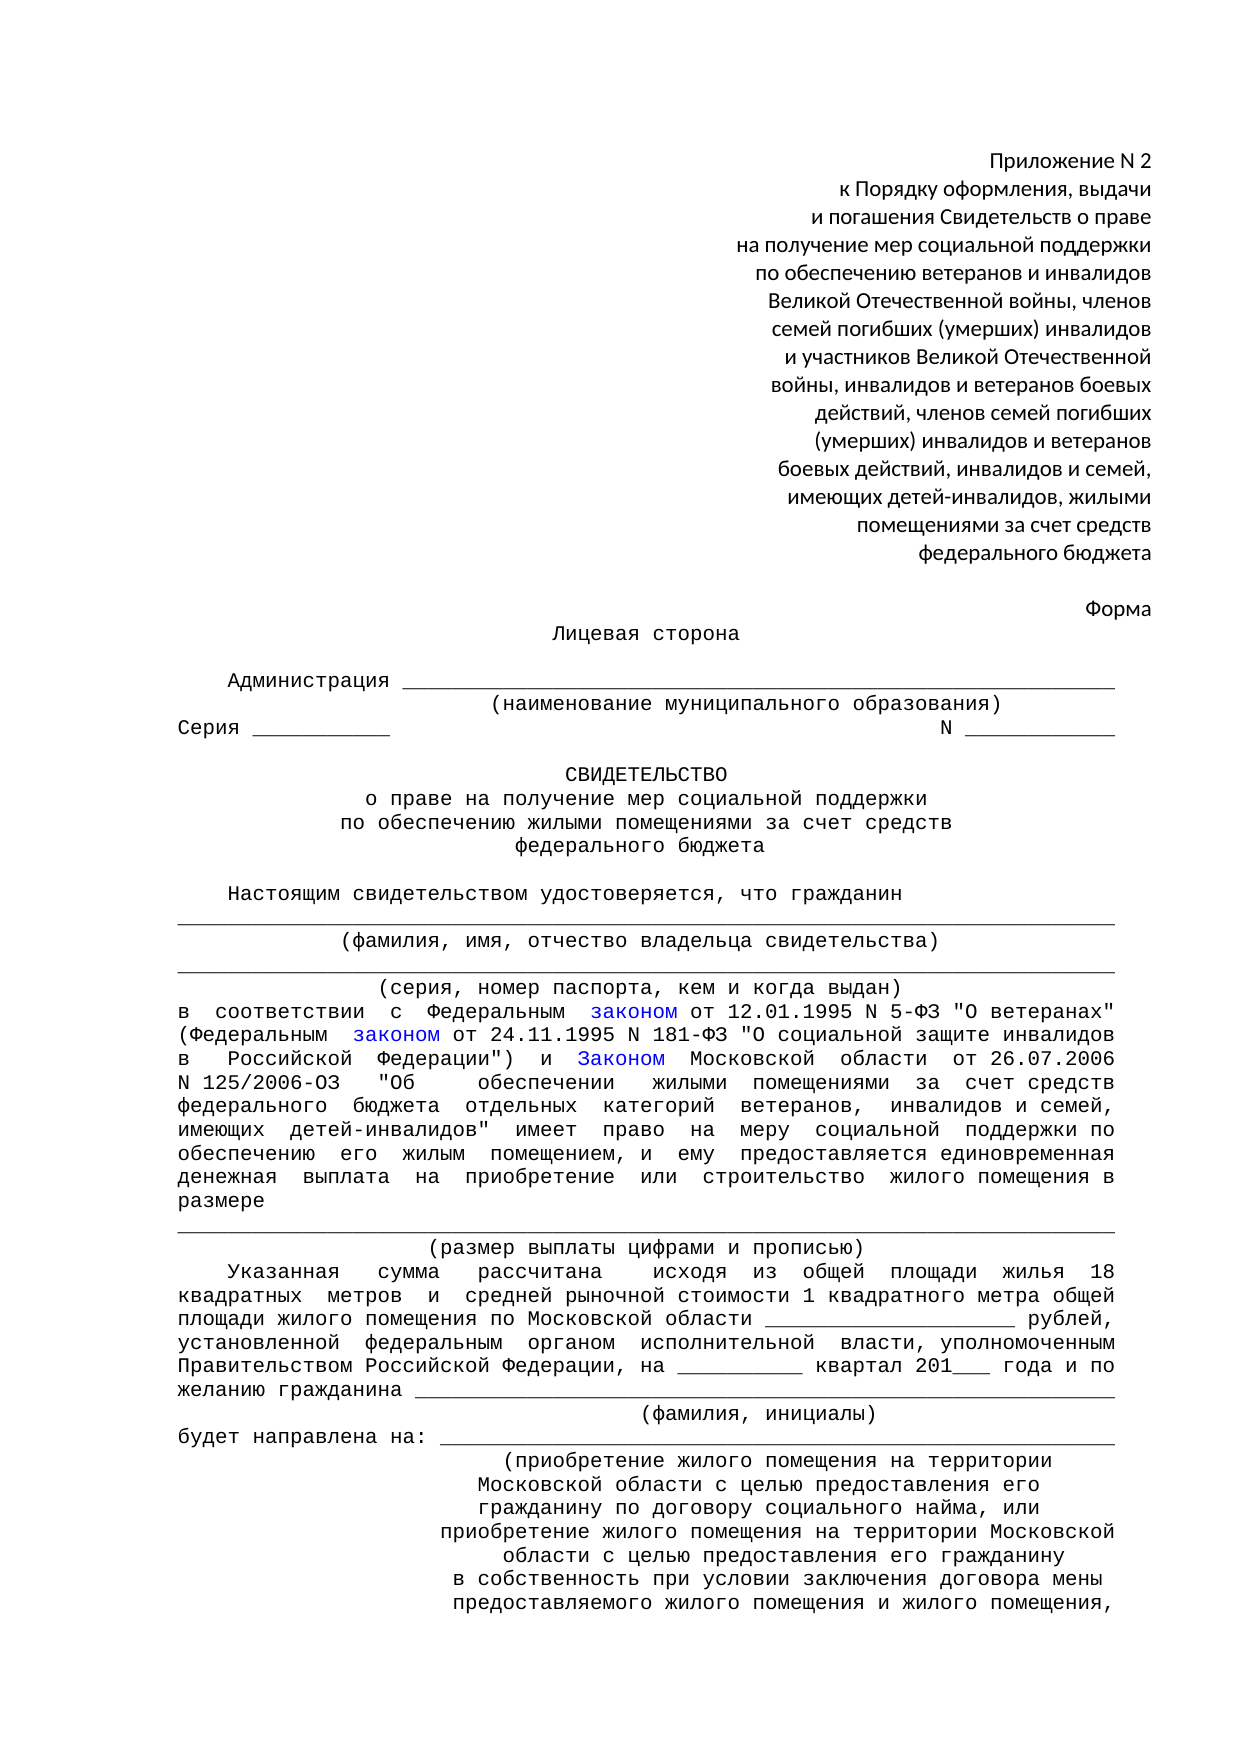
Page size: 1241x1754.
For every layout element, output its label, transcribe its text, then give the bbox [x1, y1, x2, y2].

text квадратных метров и средней рыночной стоимости 1 квадратного метра общей [177, 1284, 1152, 1308]
text имеющих детей-инвалидов" имеет право на меру социальной поддержки по [177, 1119, 1152, 1143]
text Лицевая сторона [177, 622, 1152, 646]
text (размер выплаты цифрами и прописью) [177, 1237, 1152, 1261]
text (Федеральным законом от 24.11.1995 N 181-ФЗ "О социальной защите инвалидов [177, 1024, 1152, 1048]
text приобретение жилого помещения на территории Московской [177, 1521, 1152, 1545]
text предоставляемого жилого помещения и жилого помещения, [177, 1592, 1152, 1616]
text обеспечению его жилым помещением, и ему предоставляется единовременная [177, 1143, 1152, 1166]
text гражданину по договору социального найма, или [177, 1497, 1152, 1521]
text Администрация _________________________________________________________ [177, 670, 1152, 693]
text Указанная сумма рассчитана исходя из общей площади жилья 18 [177, 1261, 1152, 1284]
text боевых действий, инвалидов и семей, [177, 454, 1152, 482]
text и участников Великой Отечественной [177, 342, 1152, 370]
text семей погибших (умерших) инвалидов [177, 314, 1152, 342]
text Московской области с целью предоставления его [177, 1474, 1152, 1497]
text на получение мер социальной поддержки [177, 230, 1152, 258]
text будет направлена на: ______________________________________________________ [177, 1426, 1152, 1450]
text имеющих детей-инвалидов, жилыми [177, 482, 1152, 510]
text по обеспечению жилыми помещениями за счет средств [177, 812, 1152, 835]
text желанию гражданина ________________________________________________________ [177, 1379, 1152, 1403]
text ___________________________________________________________________________ [177, 953, 1152, 977]
text по обеспечению ветеранов и инвалидов [177, 258, 1152, 286]
text СВИДЕТЕЛЬСТВО [177, 764, 1152, 788]
text Великой Отечественной войны, членов [177, 286, 1152, 314]
text Правительством Российской Федерации, на __________ квартал 201___ года и по [177, 1356, 1152, 1379]
text федерального бюджета отдельных категорий ветеранов, инвалидов и семей, [177, 1095, 1152, 1119]
text Форма [177, 594, 1152, 622]
text ___________________________________________________________________________ [177, 906, 1152, 930]
text N 125/2006-ОЗ "Об обеспечении жилыми помещениями за счет средств [177, 1072, 1152, 1095]
text (фамилия, инициалы) [177, 1403, 1152, 1426]
text в собственность при условии заключения договора мены [177, 1568, 1152, 1592]
text (приобретение жилого помещения на территории [177, 1450, 1152, 1474]
text (серия, номер паспорта, кем и когда выдан) [177, 977, 1152, 1001]
text денежная выплата на приобретение или строительство жилого помещения в [177, 1166, 1152, 1190]
text (умерших) инвалидов и ветеранов [177, 426, 1152, 454]
text в Российской Федерации") и Законом Московской области от 26.07.2006 [177, 1048, 1152, 1072]
text (наименование муниципального образования) [177, 693, 1152, 717]
text области с целью предоставления его гражданину [177, 1545, 1152, 1568]
text действий, членов семей погибших [177, 398, 1152, 426]
text размере [177, 1190, 1152, 1214]
text в соответствии с Федеральным законом от 12.01.1995 N 5-ФЗ "О ветеранах" [177, 1001, 1152, 1024]
text о праве на получение мер социальной поддержки [177, 788, 1152, 812]
text к Порядку оформления, выдачи [177, 174, 1152, 202]
text ___________________________________________________________________________ [177, 1214, 1152, 1237]
text федерального бюджета [177, 538, 1152, 566]
text Настоящим свидетельством удостоверяется, что гражданин [177, 883, 1152, 906]
text Приложение N 2 [177, 146, 1152, 174]
text (фамилия, имя, отчество владельца свидетельства) [177, 930, 1152, 953]
text Серия ___________ N ____________ [177, 717, 1152, 741]
text федерального бюджета [177, 835, 1152, 859]
text помещениями за счет средств [177, 510, 1152, 538]
text установленной федеральным органом исполнительной власти, уполномоченным [177, 1332, 1152, 1356]
text площади жилого помещения по Московской области ____________________ рублей, [177, 1308, 1152, 1332]
text и погашения Свидетельств о праве [177, 202, 1152, 230]
text войны, инвалидов и ветеранов боевых [177, 370, 1152, 398]
